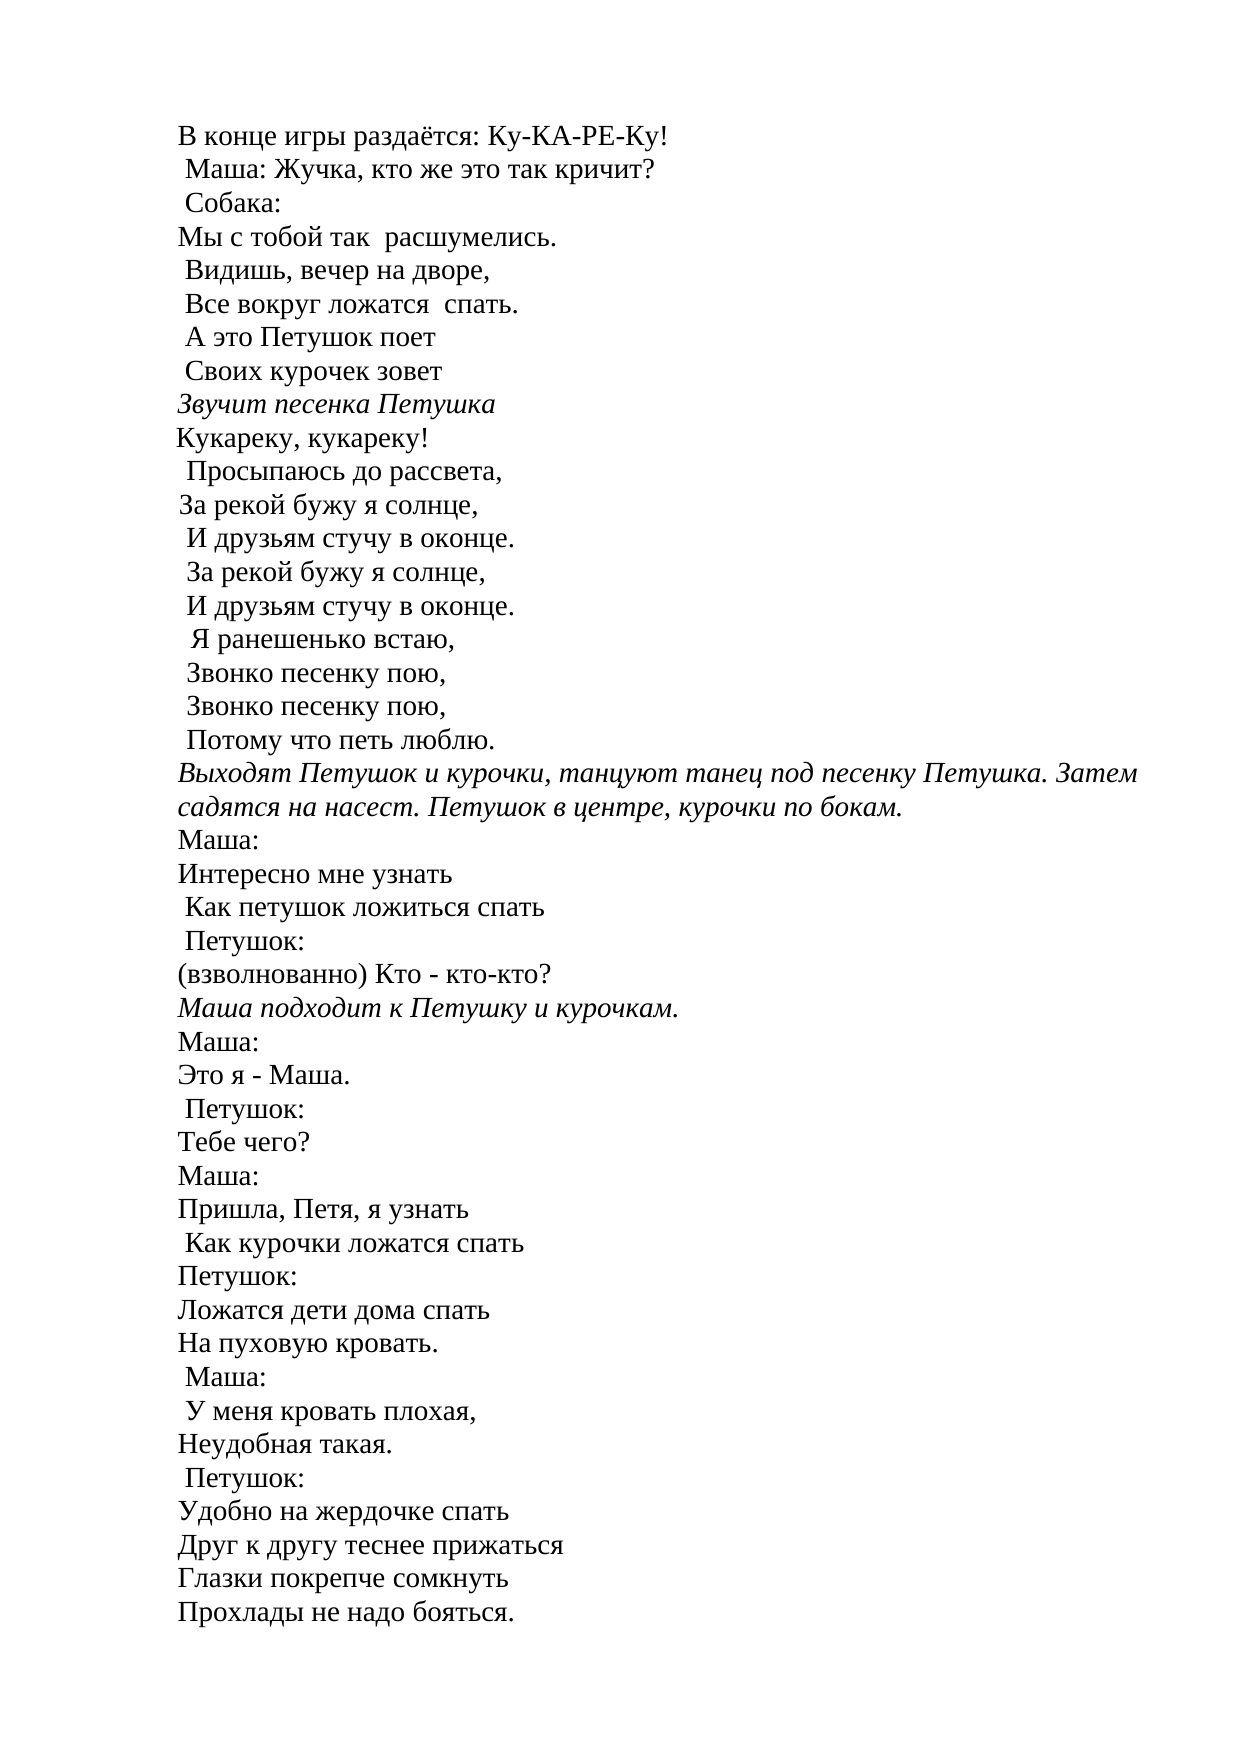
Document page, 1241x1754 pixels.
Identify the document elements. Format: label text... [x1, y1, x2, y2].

text В конце игры раздаётся: Ку-КА-РЕ-Ку! [177, 118, 1152, 152]
list Просыпаюсь до рассвета, [157, 453, 1152, 487]
text Все вокруг ложатся спать. [177, 286, 1152, 319]
text Тебе чего? [177, 1124, 1152, 1158]
list И друзьям стучу в оконце. [157, 588, 1152, 621]
text Звучит песенка Петушка [177, 386, 1152, 420]
text Петушок: [177, 923, 1152, 957]
text У меня кровать плохая, [177, 1393, 1152, 1426]
text Ложатся дети дома спать [177, 1292, 1152, 1326]
list За рекой бужу я солнце, [157, 487, 1152, 521]
text Маша: Жучка, кто же это так кричит? [177, 152, 1152, 185]
text Петушок: [177, 1460, 1152, 1493]
list За рекой бужу я солнце, [157, 554, 1152, 588]
text Друг к другу теснее прижаться [177, 1527, 1152, 1560]
text Интересно мне узнать [177, 856, 1152, 889]
text Как петушок ложиться спать [177, 889, 1152, 923]
text (взволнованно) Кто - кто-кто? [177, 957, 1152, 990]
text Петушок: [177, 1258, 1152, 1292]
text Прохлады не надо бояться. [177, 1594, 1152, 1627]
list Звонко песенку пою, [172, 655, 1152, 688]
text Мы с тобой так расшумелись. [177, 219, 1152, 252]
list Звонко песенку пою, [172, 688, 1152, 722]
text Маша: [177, 1158, 1152, 1191]
text Это я - Маша. [177, 1057, 1152, 1091]
text Глазки покрепче сомкнуть [177, 1560, 1152, 1594]
text Пришла, Петя, я узнать [177, 1191, 1152, 1225]
text Маша: [177, 822, 1152, 856]
text На пуховую кровать. [177, 1326, 1152, 1359]
text Маша: [177, 1359, 1152, 1393]
text Маша подходит к Петушку и курочкам. [177, 990, 1152, 1024]
text Я ранешенько встаю, [59, 621, 1152, 655]
list Потому что петь люблю. [172, 722, 1152, 755]
text Удобно на жердочке спать [177, 1493, 1152, 1527]
text Неудобная такая. [177, 1426, 1152, 1460]
text Собака: [177, 185, 1152, 219]
text А это Петушок поет [177, 319, 1152, 353]
text Кукареку, кукареку! [44, 420, 1152, 453]
text Маша: [177, 1024, 1152, 1057]
text Своих курочек зовет [177, 353, 1152, 386]
list И друзьям стучу в оконце. [157, 521, 1152, 554]
text Петушок: [177, 1091, 1152, 1124]
text Как курочки ложатся спать [177, 1225, 1152, 1258]
text Выходят Петушок и курочки, танцуют танец под песенку Петушка. Затем садятся на насест. Петушок в центре, курочки по бокам. [177, 755, 1152, 822]
text Видишь, вечер на дворе, [177, 252, 1152, 286]
